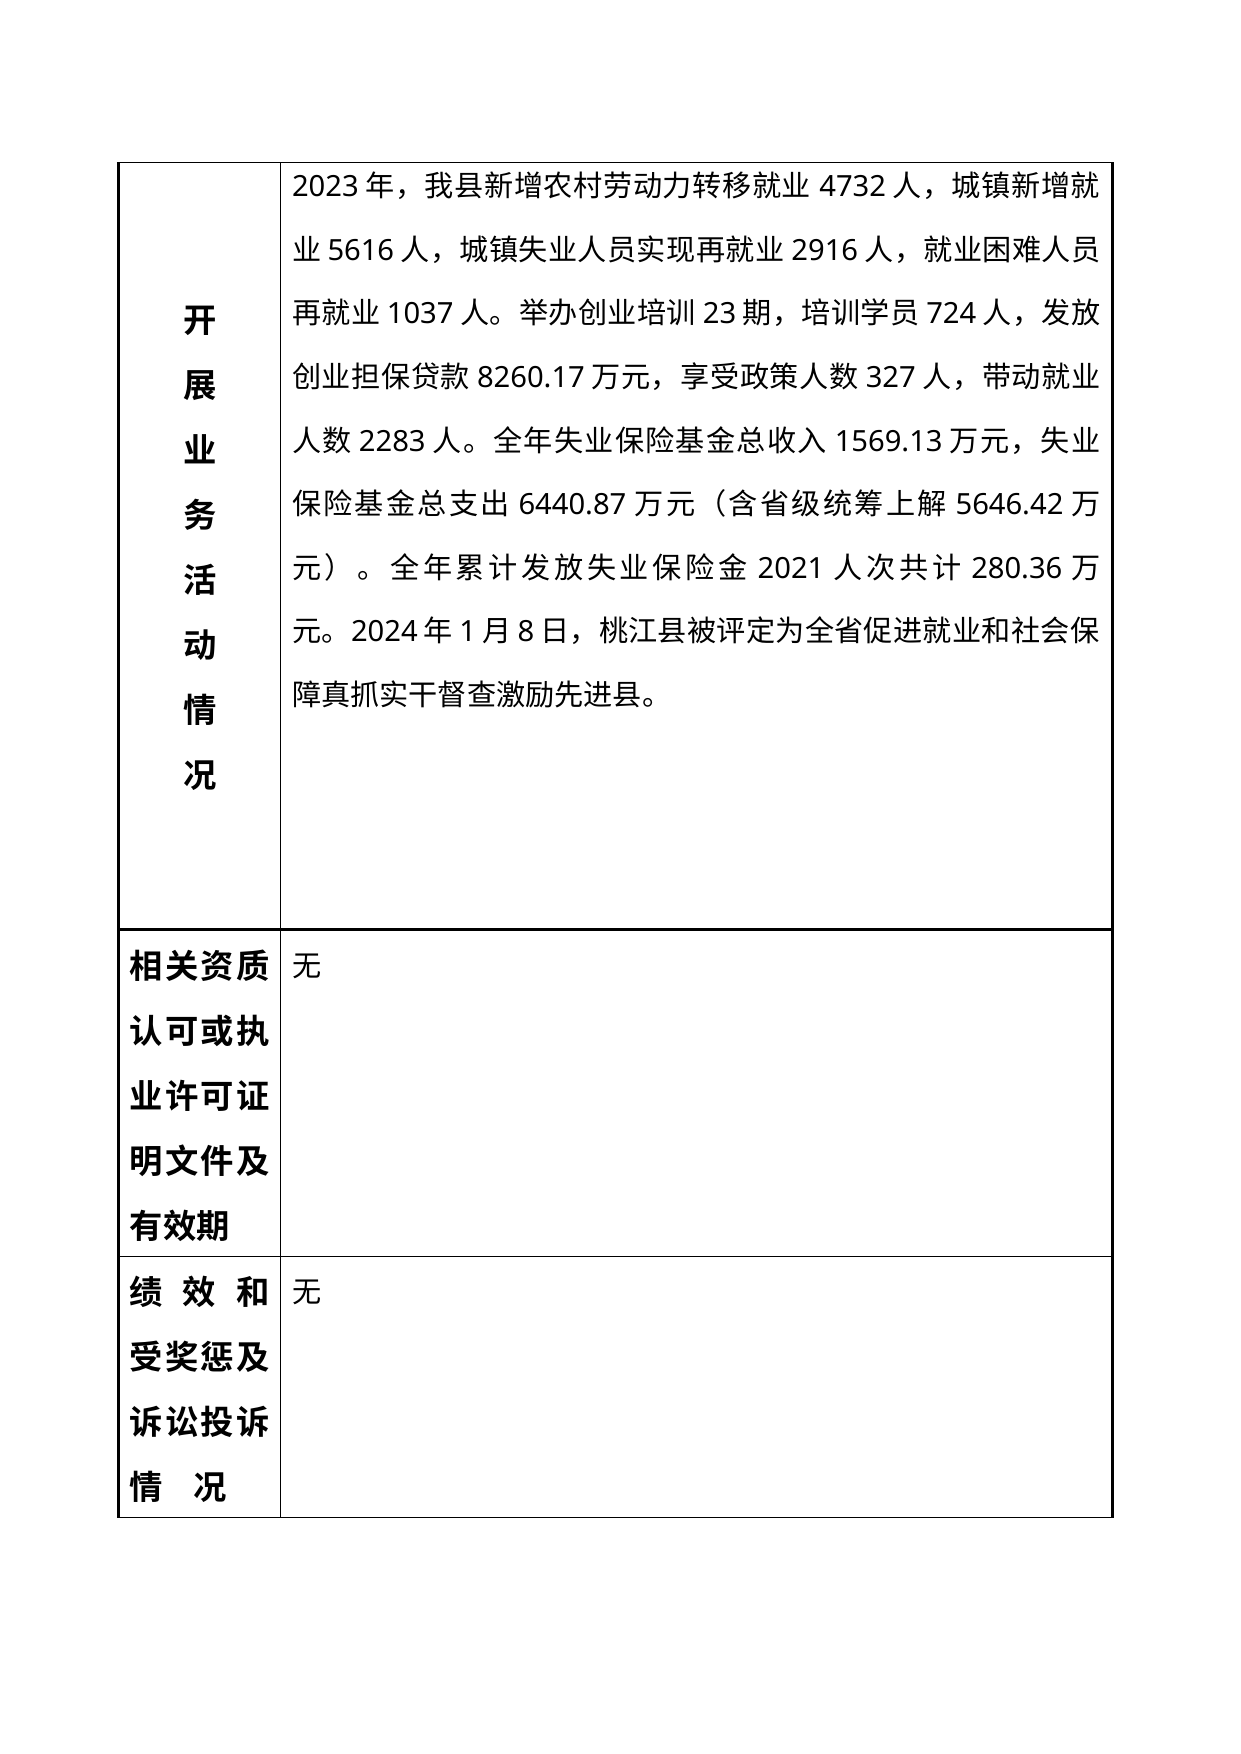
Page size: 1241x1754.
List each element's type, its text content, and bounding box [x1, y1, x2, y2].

table_cell 开 展 业 务 活 动 情 况 [120, 163, 280, 928]
table_cell 绩 效 和受奖惩及诉讼投诉情 况 [120, 1257, 280, 1517]
table_cell 2023年，我县新增农村劳动力转移就业4732人，城镇新增就业5616人，城镇失业人员实现再就业2916人，就业困难人员再就业1037人。举办创业培训23期，培训学员724人，发放创业担保贷款8260.17万元，享受政策人数327人，带动就业人数2283人。全年失业保险基金总收入1569.13万元，失业保险基金总支出6440.87万元（含省级统筹上解5646.42万元）。全年累计发放失业保险金2021人次共计280.36万元。2024年1月8日，桃江县被评定为全省促进就业和社会保障真抓实干督查激励先进县。 [281, 163, 1111, 928]
table_cell 无 [281, 931, 1111, 1256]
table_cell 无 [281, 1257, 1111, 1517]
table_cell 相关资质认可或执业许可证明文件及有效期 [120, 931, 280, 1256]
